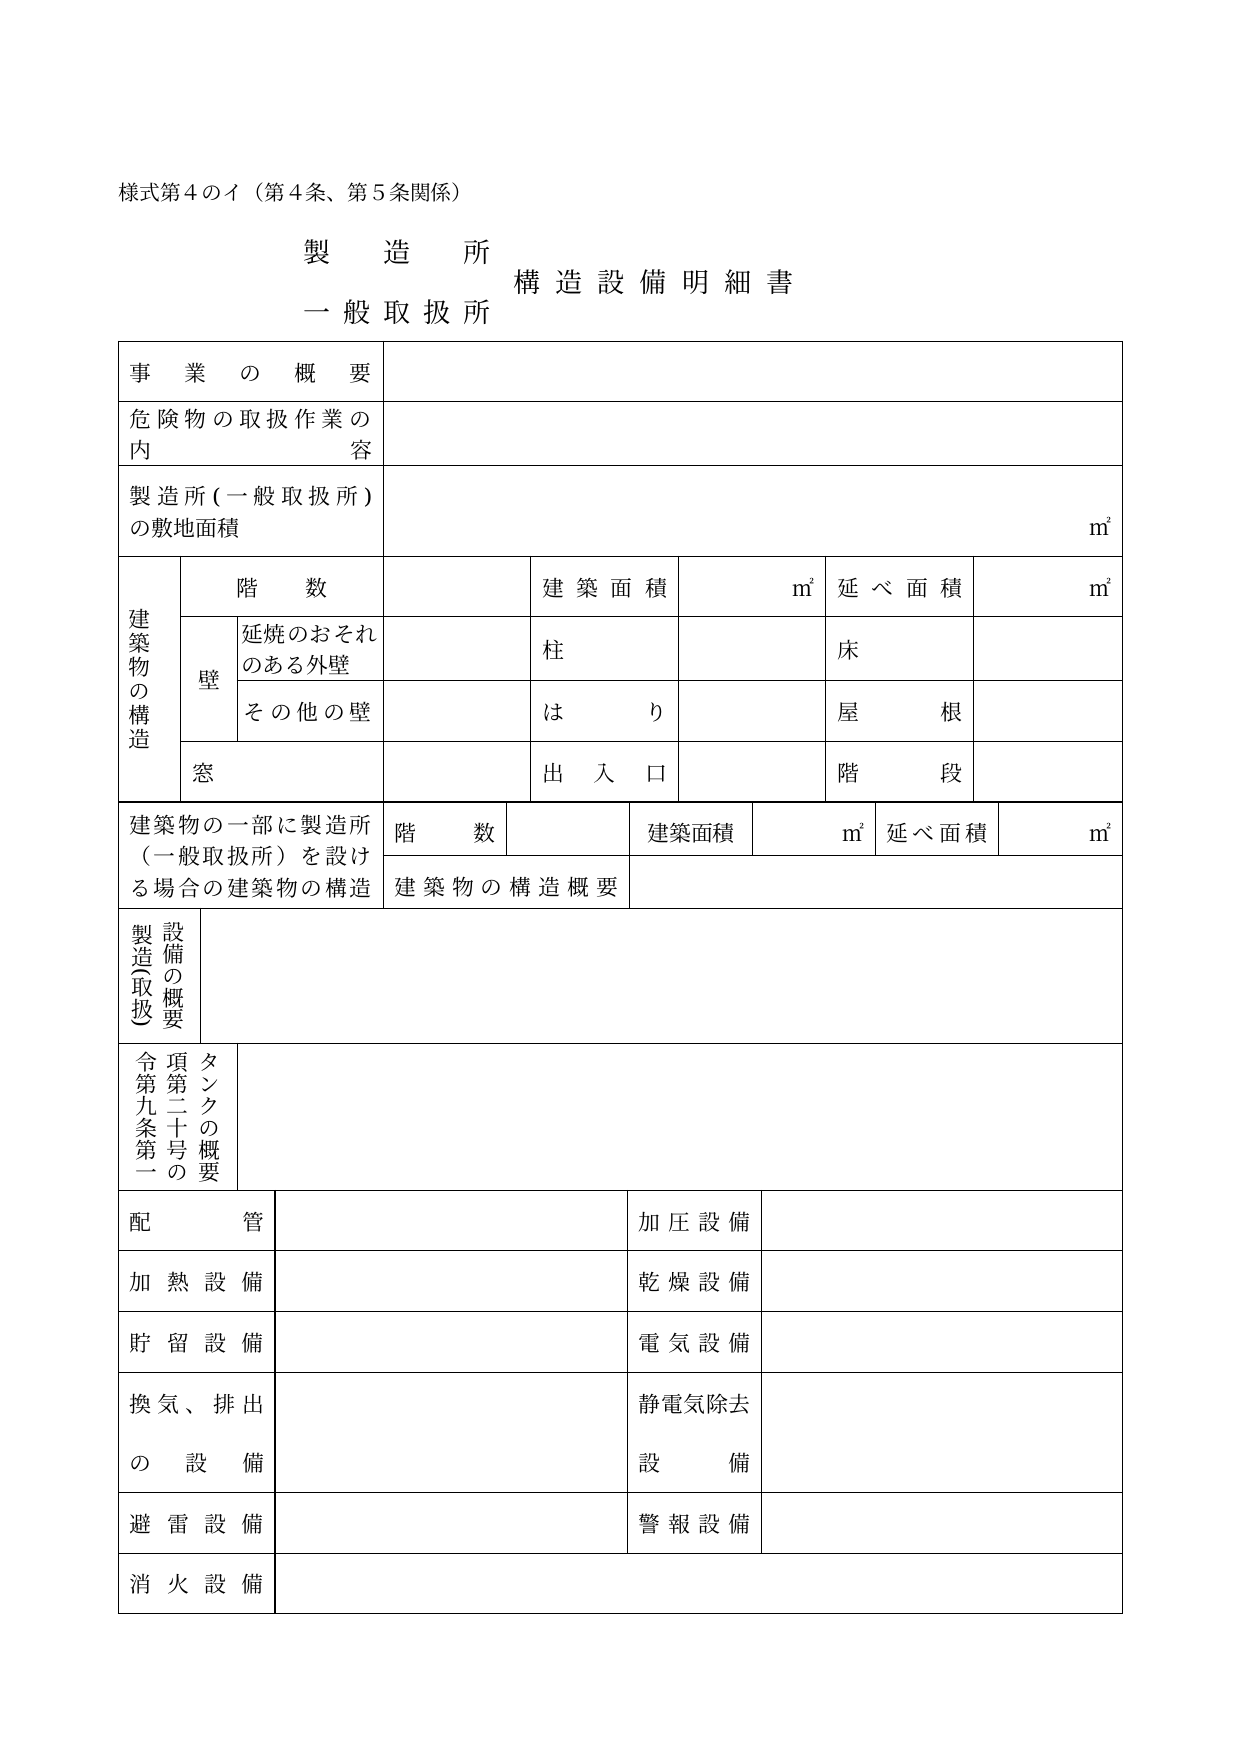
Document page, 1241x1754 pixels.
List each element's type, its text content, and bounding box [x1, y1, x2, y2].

table_cell 静電気除去 設備 [628, 1373, 761, 1492]
table_cell 製造所(一般取扱所) の敷地面積 [119, 466, 383, 556]
table_cell 建築面積 [630, 803, 752, 854]
table_cell [201, 909, 1122, 1043]
text 様式第４のイ（第４条、第５条関係） [118, 162, 1122, 221]
table_cell 電気設備 [628, 1312, 761, 1372]
table_cell [679, 742, 825, 801]
table_cell ㎡ [384, 466, 1122, 556]
table_cell [276, 1554, 1122, 1613]
table_cell 柱 [531, 617, 678, 680]
table_cell 貯留設備 [119, 1312, 274, 1372]
table_header 製造所 一般取扱所 [292, 221, 502, 341]
table_cell ㎡ [999, 803, 1122, 854]
table_cell 配管 [119, 1191, 274, 1250]
table_cell 建築面積 [531, 557, 678, 616]
table_cell 警報設備 [628, 1493, 761, 1552]
table_cell 換気、排出 の設備 [119, 1373, 274, 1492]
table_cell [276, 1251, 627, 1311]
table_cell ㎡ [679, 557, 825, 616]
table_cell [384, 742, 530, 801]
table_cell 階数 [384, 803, 506, 854]
table_cell [762, 1191, 1122, 1250]
table_cell 出入口 [531, 742, 678, 801]
table_cell 建築物の一部に製造所 （一般取扱所）を設け る場合の建築物の構造 [119, 803, 383, 908]
table_cell タンクの概要 項第二十号の 令第九条第一 [119, 1044, 237, 1190]
table_cell 床 [826, 617, 973, 680]
table_cell [384, 681, 530, 741]
table_cell 事業の概要 [119, 342, 383, 401]
table_cell [384, 402, 1122, 465]
table_cell [238, 1044, 1122, 1190]
table_cell [762, 1493, 1122, 1552]
table_header 構造設備明細書 [502, 221, 804, 341]
table_cell [507, 803, 629, 854]
table_cell [762, 1312, 1122, 1372]
table_cell [974, 742, 1122, 801]
table_cell [630, 856, 1122, 908]
table_cell 消火設備 [119, 1554, 274, 1613]
table_cell 階段 [826, 742, 973, 801]
table_cell [974, 681, 1122, 741]
table_cell 加熱設備 [119, 1251, 274, 1311]
table_cell 延べ面積 [876, 803, 998, 854]
table_cell [276, 1373, 627, 1492]
table_cell 屋根 [826, 681, 973, 741]
table_cell ㎡ [974, 557, 1122, 616]
table_cell 危険物の取扱作業の 内容 [119, 402, 383, 465]
table_cell 加圧設備 [628, 1191, 761, 1250]
table_cell 延べ面積 [826, 557, 973, 616]
table_cell [679, 617, 825, 680]
table_cell 避雷設備 [119, 1493, 274, 1552]
table_cell 建築物の構造 [119, 557, 180, 801]
table_cell [679, 681, 825, 741]
table_cell ㎡ [753, 803, 875, 854]
table_cell [974, 617, 1122, 680]
table_cell [384, 557, 530, 616]
table_cell 階数 [181, 557, 383, 616]
table_cell [276, 1493, 627, 1552]
table_cell 建築物の構造概要 [384, 856, 629, 908]
table_cell [276, 1191, 627, 1250]
table_cell 設備の概要 製造(取扱) [119, 909, 200, 1043]
table_cell [762, 1251, 1122, 1311]
table_cell 窓 [181, 742, 383, 801]
table_cell [762, 1373, 1122, 1492]
table_cell [276, 1312, 627, 1372]
table_cell 延焼のおそれのある外壁 [238, 617, 383, 680]
table_cell [384, 342, 1122, 401]
table_cell 壁 [181, 617, 237, 741]
table_cell はり [531, 681, 678, 741]
table_cell [384, 617, 530, 680]
table_cell 乾燥設備 [628, 1251, 761, 1311]
table_cell その他の壁 [238, 681, 383, 741]
